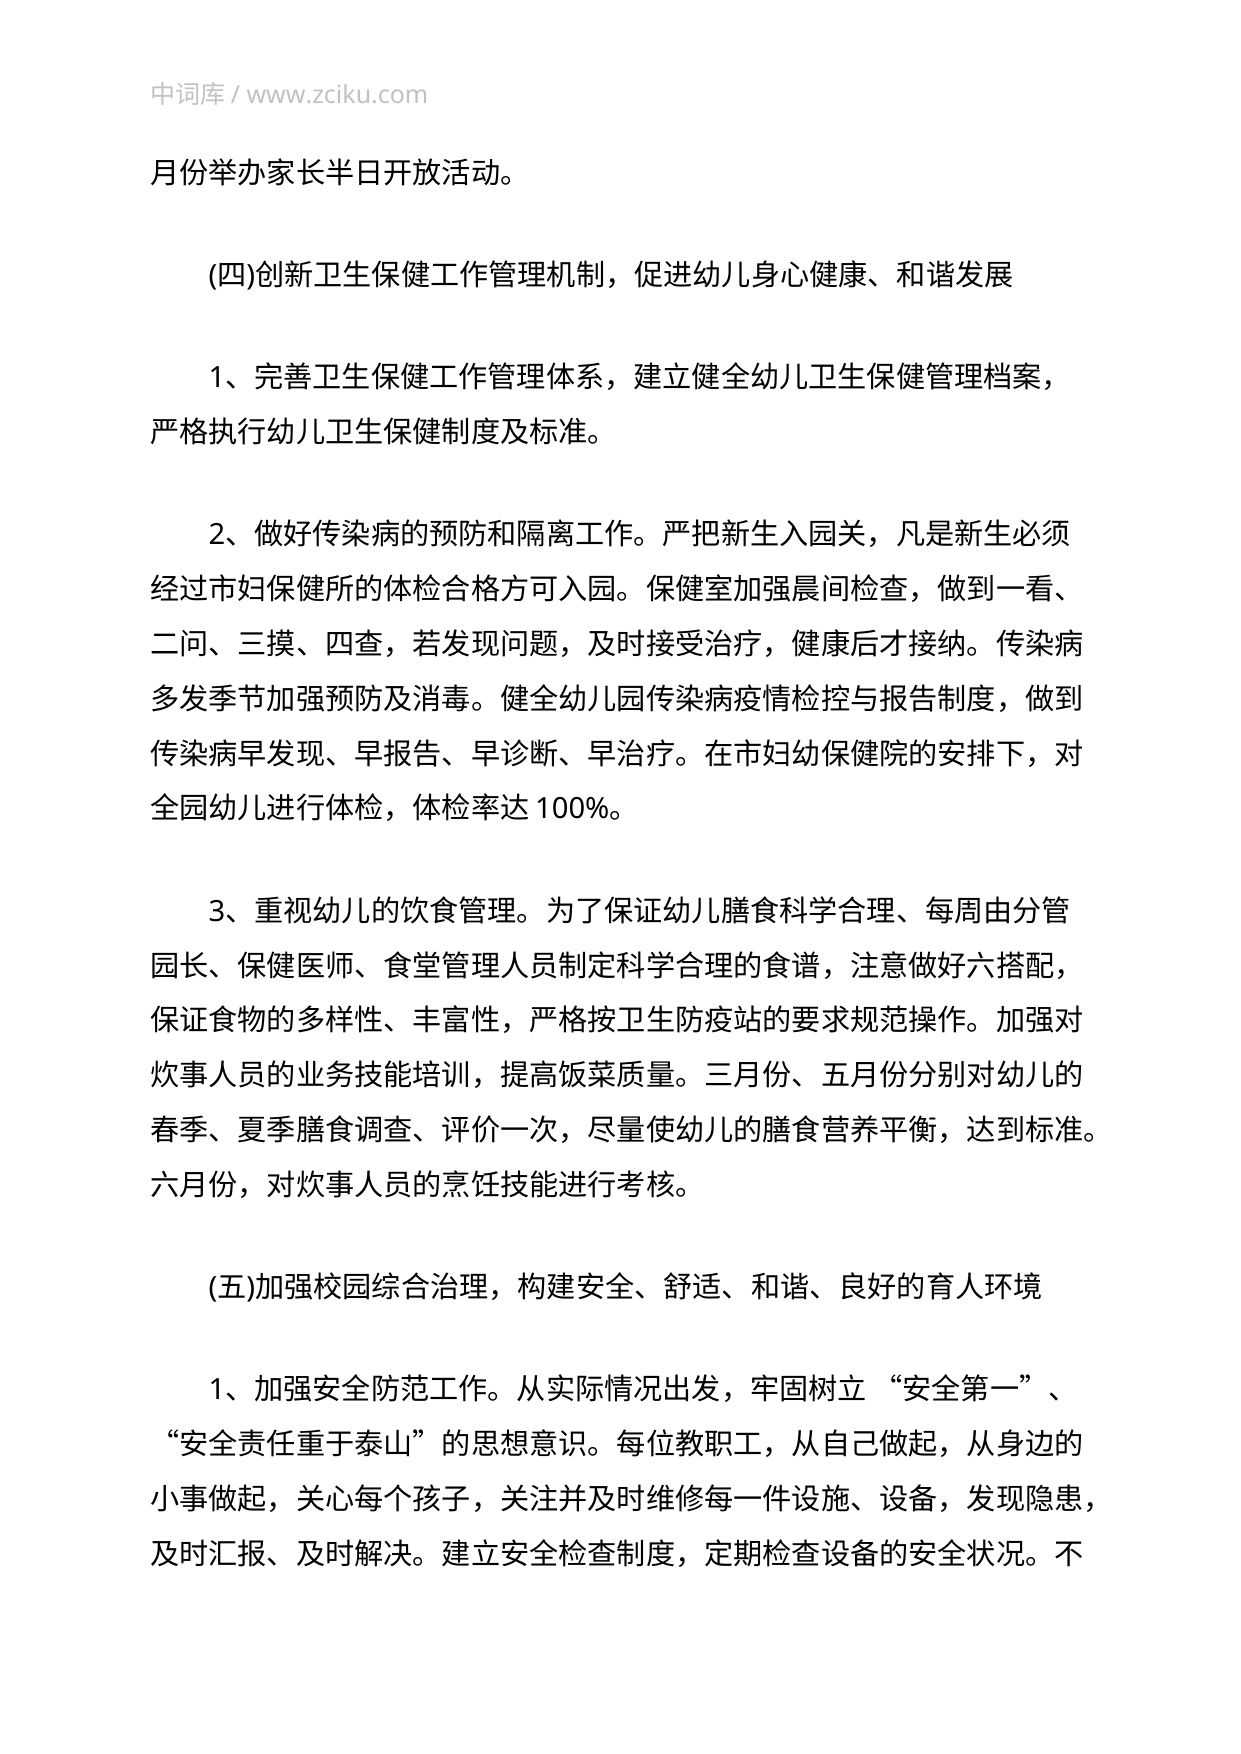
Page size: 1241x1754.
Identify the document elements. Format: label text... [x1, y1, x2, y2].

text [150, 1365, 1090, 1572]
text (五)加强校园综合治理，构建安全、舒适、和谐、良好的育人环境 [150, 1263, 1090, 1306]
text 3、重视幼儿的饮食管理。为了保证幼儿膳食科学合理、每周由分管园长、保健医师、食堂管理人员制定科学合理的食谱，注意做好六搭配，保证食物的多样性、丰富性，严格按卫生防疫站的要求规范操作。加强对炊事人员的业务技能培训，提高饭菜质量。三月份、五月份分别对幼儿的春季、夏季膳食调查、评价一次，尽量使幼儿的膳食营养平衡，达到标准。六月份，对炊事人员的烹饪技能进行考核。 [150, 887, 1090, 1204]
text 2、做好传染病的预防和隔离工作。严把新生入园关，凡是新生必须经过市妇保健所的体检合格方可入园。保健室加强晨间检查，做到一看、二问、三摸、四查，若发现问题，及时接受治疗，健康后才接纳。传染病多发季节加强预防及消毒。健全幼儿园传染病疫情检控与报告制度，做到传染病早发现、早报告、早诊断、早治疗。在市妇幼保健院的安排下，对全园幼儿进行体检，体检率达100%。 [150, 511, 1090, 827]
text 1、完善卫生保健工作管理体系，建立健全幼儿卫生保健管理档案，严格执行幼儿卫生保健制度及标准。 [150, 354, 1090, 451]
text (四)创新卫生保健工作管理机制，促进幼儿身心健康、和谐发展 [150, 252, 1090, 294]
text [150, 150, 1090, 192]
